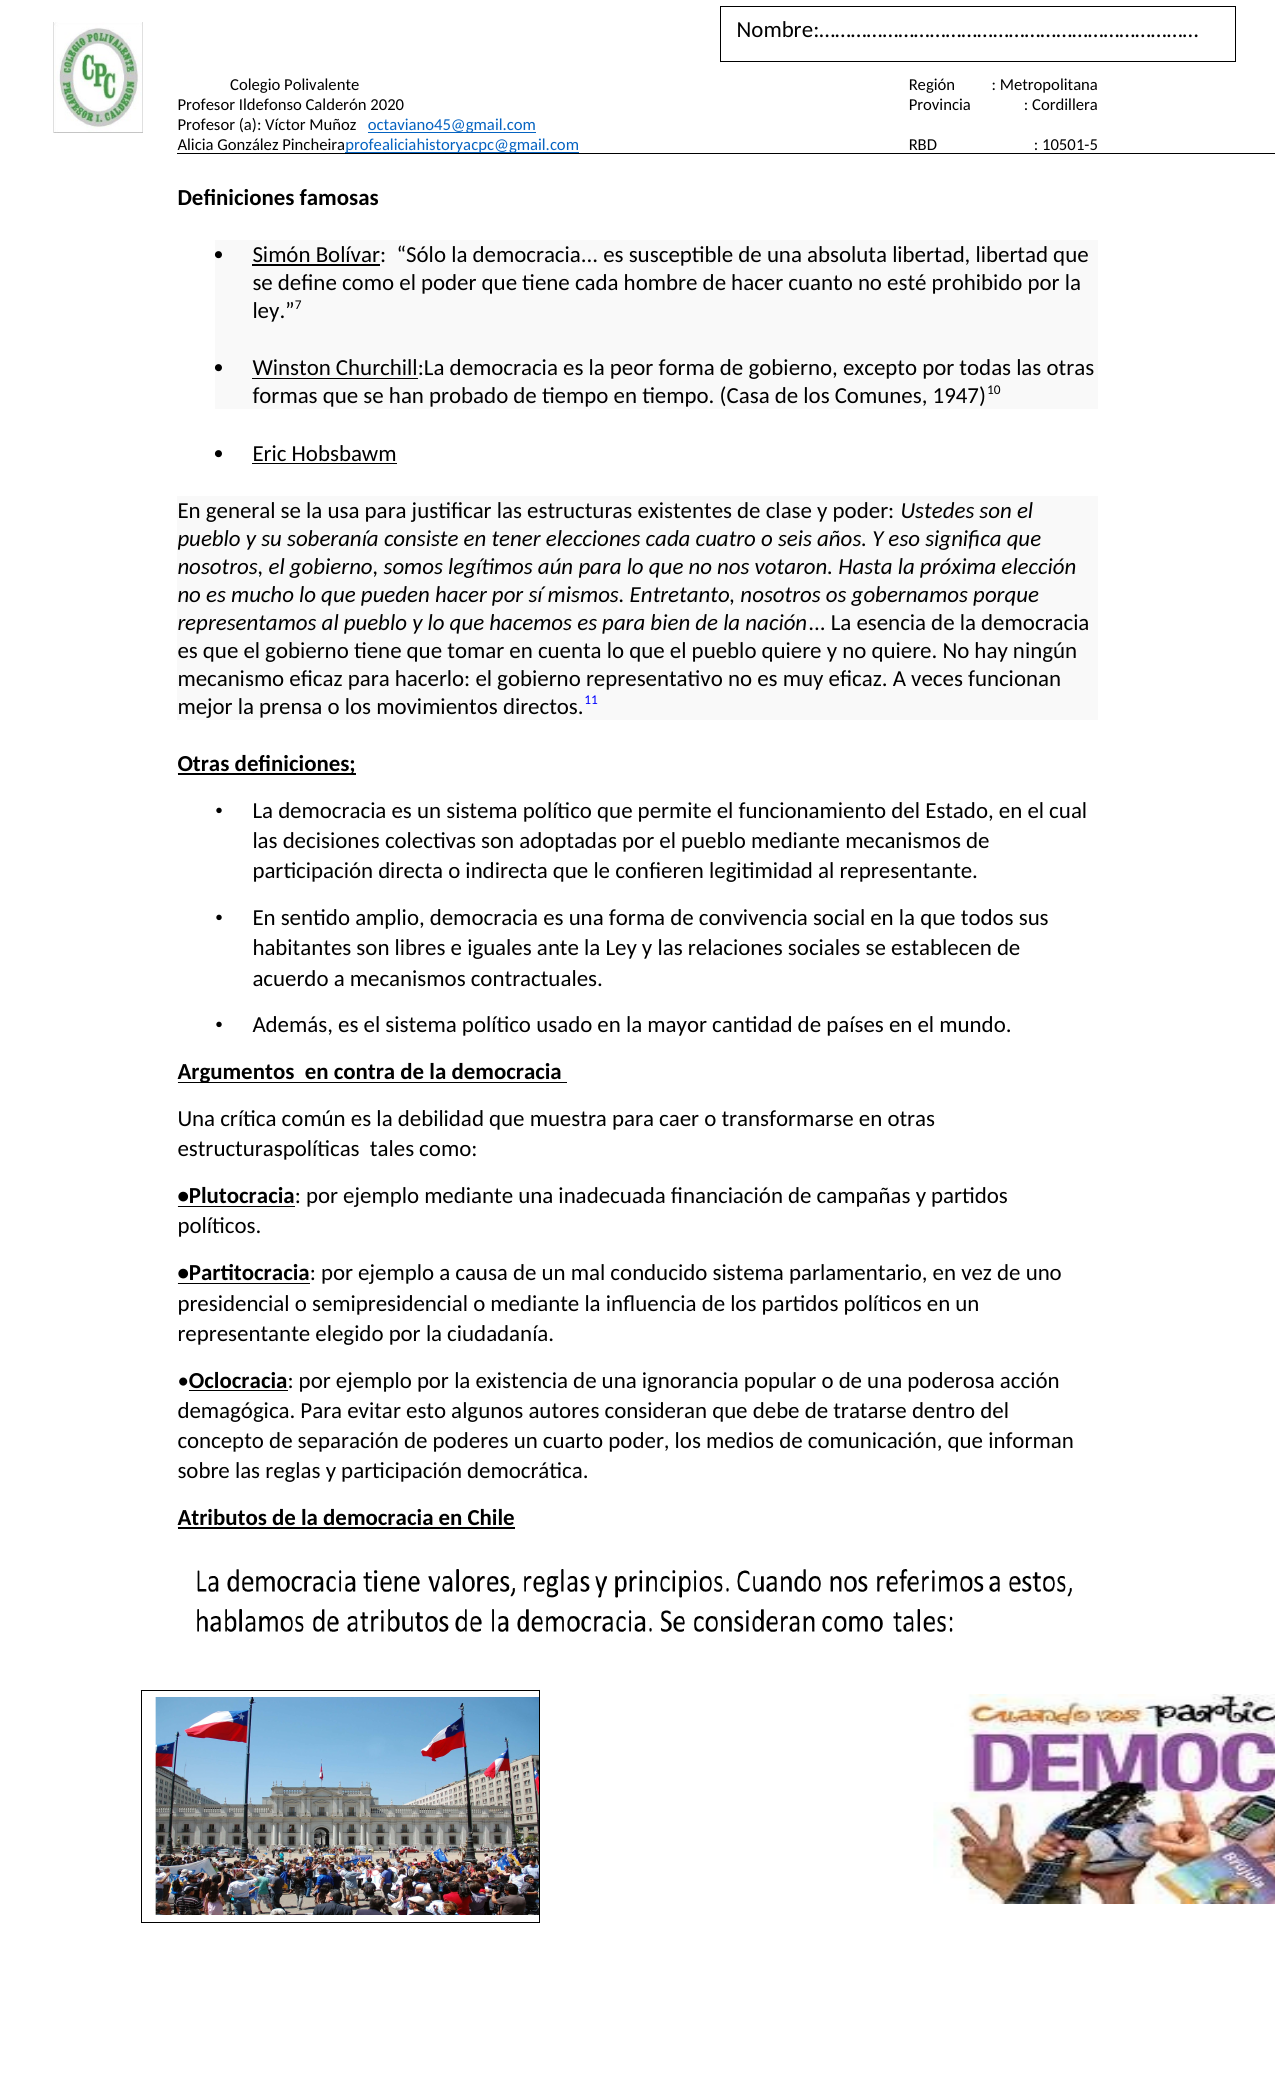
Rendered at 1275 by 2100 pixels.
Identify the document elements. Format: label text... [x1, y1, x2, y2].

list Simón Bolívar: “Sólo la democracia... es susceptible de una absoluta libertad, libertad que se define como el poder que tiene cada hombre de hacer cuanto no esté prohibido por la ley.”[7] [215, 240, 1098, 324]
text Atributos de la democracia en Chile [177, 1503, 1098, 1531]
picture [177, 1550, 1103, 1662]
list En sentido amplio, democracia es una forma de convivencia social en la que todos sus habitantes son libres e iguales ante la Ley y las relaciones sociales se establecen de acuerdo a mecanismos contractuales. [215, 903, 1098, 992]
text •Plutocracia: por ejemplo mediante una inadecuada financiación de campañas y partidos políticos. [177, 1181, 1098, 1240]
picture [53, 22, 143, 133]
picture [933, 1694, 1275, 1904]
list Además, es el sistema político usado en la mayor cantidad de países en el mundo. [215, 1011, 1098, 1039]
text Otras definiciones; [177, 749, 1098, 777]
list Winston Churchill:La democracia es la peor forma de gobierno, excepto por todas las otras formas que se han probado de tiempo en tiempo. (Casa de los Comunes, 1947)[10] [215, 353, 1098, 409]
list Eric Hobsbawm [215, 439, 1098, 467]
text •Oclocracia: por ejemplo por la existencia de una ignorancia popular o de una poderosa acción demagógica. Para evitar esto algunos autores consideran que debe de tratarse dentro del concepto de separación de poderes un cuarto poder, los medios de comunicación, que informan sobre las reglas y participación democrática. [177, 1366, 1098, 1484]
text •Partitocracia: por ejemplo a causa de un mal conducido sistema parlamentario, en vez de uno presidencial o semipresidencial o mediante la influencia de los partidos políticos en un representante elegido por la ciudadanía. [177, 1258, 1098, 1347]
text Argumentos en contra de la democracia [177, 1057, 1098, 1086]
text Definiciones famosas [177, 183, 1098, 211]
list La democracia es un sistema político que permite el funcionamiento del Estado, en el cual las decisiones colectivas son adoptadas por el pueblo mediante mecanismos de participación directa o indirecta que le confieren legitimidad al representante. [215, 796, 1098, 884]
list Una crítica común es la debilidad que muestra para caer o transformarse en otras estructuraspolíticas tales como: [177, 1104, 1098, 1163]
text En general se la usa para justificar las estructuras existentes de clase y poder: Ustedes son el pueblo y su soberanía consiste en tener elecciones cada cuatro o seis años. Y eso significa que nosotros, el gobierno, somos legítimos aún para lo que no nos votaron. Hasta la próxima elección no es mucho lo que pueden hacer por sí mismos. Entretanto, nosotros os gobernamos porque representamos al pueblo y lo que hacemos es para bien de la nación... La esencia de la democracia es que el gobierno tiene que tomar en cuenta lo que el pueblo quiere y no quiere. No hay ningún mecanismo eficaz para hacerlo: el gobierno representativo no es muy eficaz. A veces funcionan mejor la prensa o los movimientos directos.[11] [177, 496, 1098, 720]
